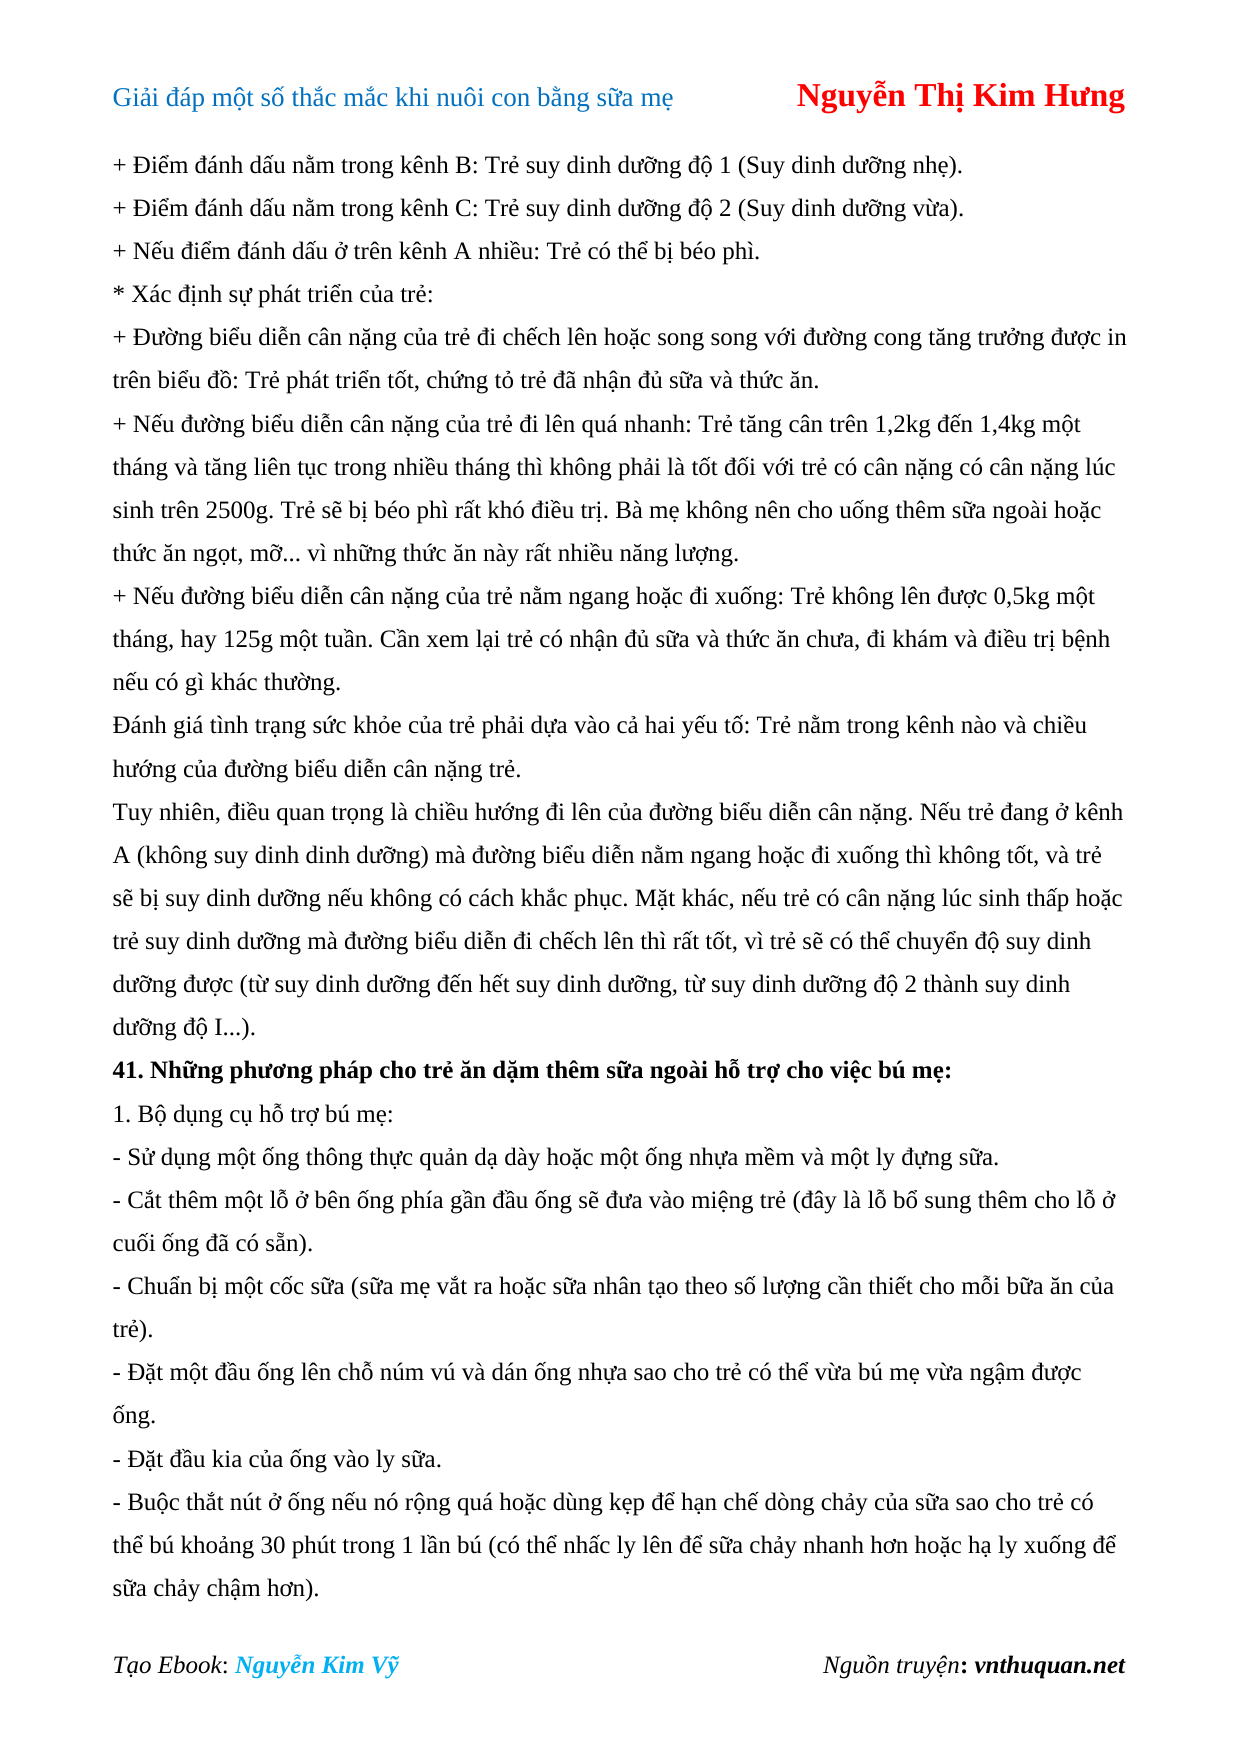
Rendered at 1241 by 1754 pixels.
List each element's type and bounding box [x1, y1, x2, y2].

text [112, 150, 1128, 1602]
